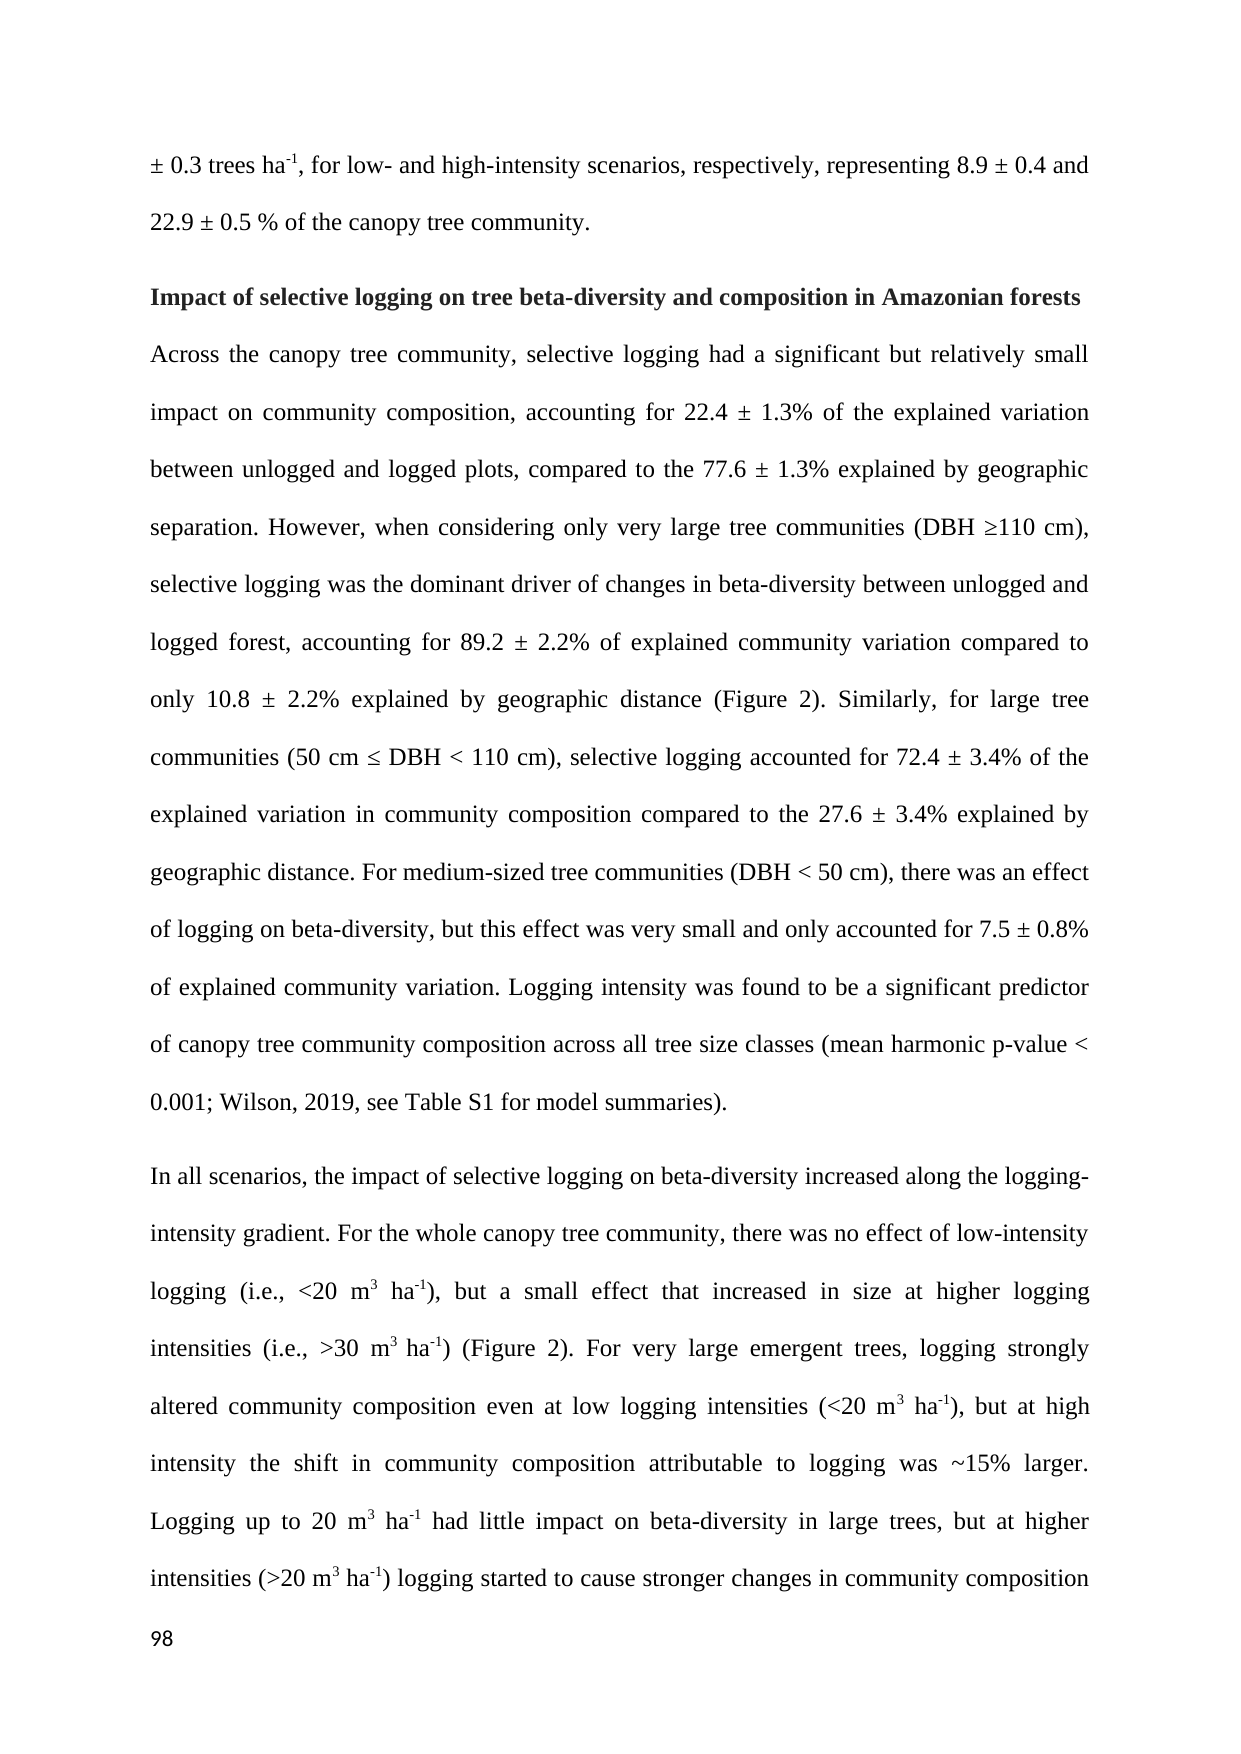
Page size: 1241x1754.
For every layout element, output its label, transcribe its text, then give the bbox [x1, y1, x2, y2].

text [150, 1161, 1090, 1592]
text Impact of selective logging on tree beta-diversity and composition in Amazonian forests [150, 282, 1090, 310]
text Across the canopy tree community, selective logging had a significant but relatively small impact on community composition, accounting for 22.4 ± 1.3% of the explained variation between unlogged and logged plots, compared to the 77.6 ± 1.3% explained by geographic separation. However, when considering only very large tree communities (DBH ≥110 cm), selective logging was the dominant driver of changes in beta-diversity between unlogged and logged forest, accounting for 89.2 ± 2.2% of explained community variation compared to only 10.8 ± 2.2% explained by geographic distance (Figure 2). Similarly, for large tree communities (50 cm ≤ DBH < 110 cm), selective logging accounted for 72.4 ± 3.4% of the explained variation in community composition compared to the 27.6 ± 3.4% explained by geographic distance. For medium-sized tree communities (DBH < 50 cm), there was an effect of logging on beta-diversity, but this effect was very small and only accounted for 7.5 ± 0.8% of explained community variation. Logging intensity was found to be a significant predictor of canopy tree community composition across all tree size classes (mean harmonic p-value < 0.001; Wilson, 2019, see Table S1 for model summaries). [150, 339, 1090, 1115]
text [150, 150, 1090, 236]
